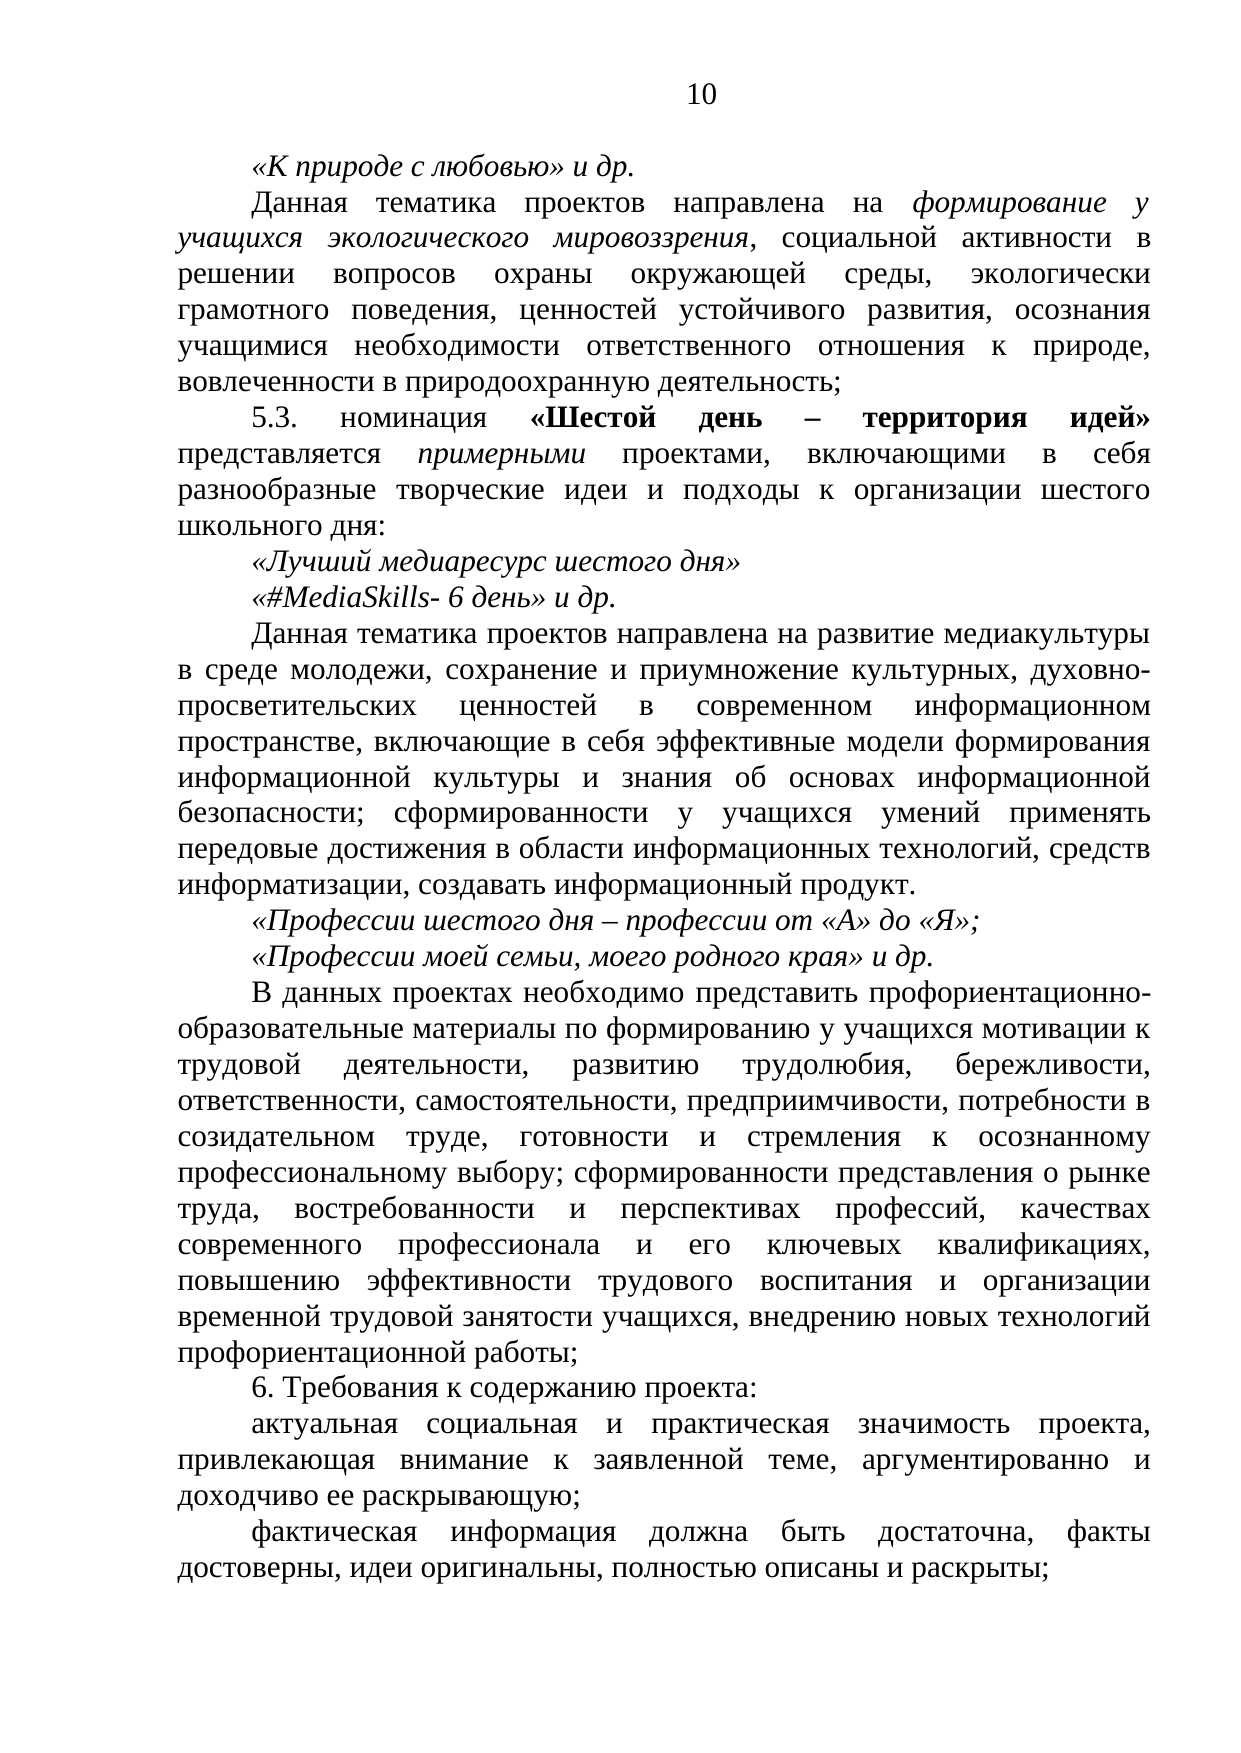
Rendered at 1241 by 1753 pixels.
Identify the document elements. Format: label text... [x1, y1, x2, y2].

text «К природе с любовью» и др. [177, 147, 1152, 183]
text «Лучший медиаресурс шестого дня» [177, 542, 1152, 578]
text Данная тематика проектов направлена на формирование у учащихся экологического мировоззрения, социальной активности в решении вопросов охраны окружающей среды, экологически грамотного поведения, ценностей устойчивого развития, осознания учащимися необходимости ответственного отношения к природе, вовлеченности в природоохранную деятельность; [177, 183, 1152, 398]
text 6. Требования к содержанию проекта: [177, 1369, 1152, 1405]
text 5.3. номинация «Шестой день – территория идей» представляется примерными проектами, включающими в себя разнообразные творческие идеи и подходы к организации шестого школьного дня: [177, 398, 1152, 542]
text «#MediaSkills- 6 день» и др. [177, 578, 1152, 614]
text В данных проектах необходимо представить профориентационно-образовательные материалы по формированию у учащихся мотивации к трудовой деятельности, развитию трудолюбия, бережливости, ответственности, самостоятельности, предприимчивости, потребности в созидательном труде, готовности и стремления к осознанному профессиональному выбору; сформированности представления о рынке труда, востребованности и перспективах профессий, качествах современного профессионала и его ключевых квалификациях, повышению эффективности трудового воспитания и организации временной трудовой занятости учащихся, внедрению новых технологий профориентационной работы; [177, 973, 1152, 1369]
text «Профессии моей семьи, моего родного края» и др. [177, 937, 1152, 973]
text актуальная социальная и практическая значимость проекта, привлекающая внимание к заявленной теме, аргументированно и доходчиво ее раскрывающую; [177, 1405, 1152, 1512]
text «Профессии шестого дня – профессии от «А» до «Я»; [177, 902, 1152, 937]
text фактическая информация должна быть достаточна, факты достоверны, идеи оригинальны, полностью описаны и раскрыты; [177, 1512, 1152, 1584]
text Данная тематика проектов направлена на развитие медиакультуры в среде молодежи, сохранение и приумножение культурных, духовно-просветительских ценностей в современном информационном пространстве, включающие в себя эффективные модели формирования информационной культуры и знания об основах информационной безопасности; сформированности у учащихся умений применять передовые достижения в области информационных технологий, средств информатизации, создавать информационный продукт. [177, 614, 1152, 902]
